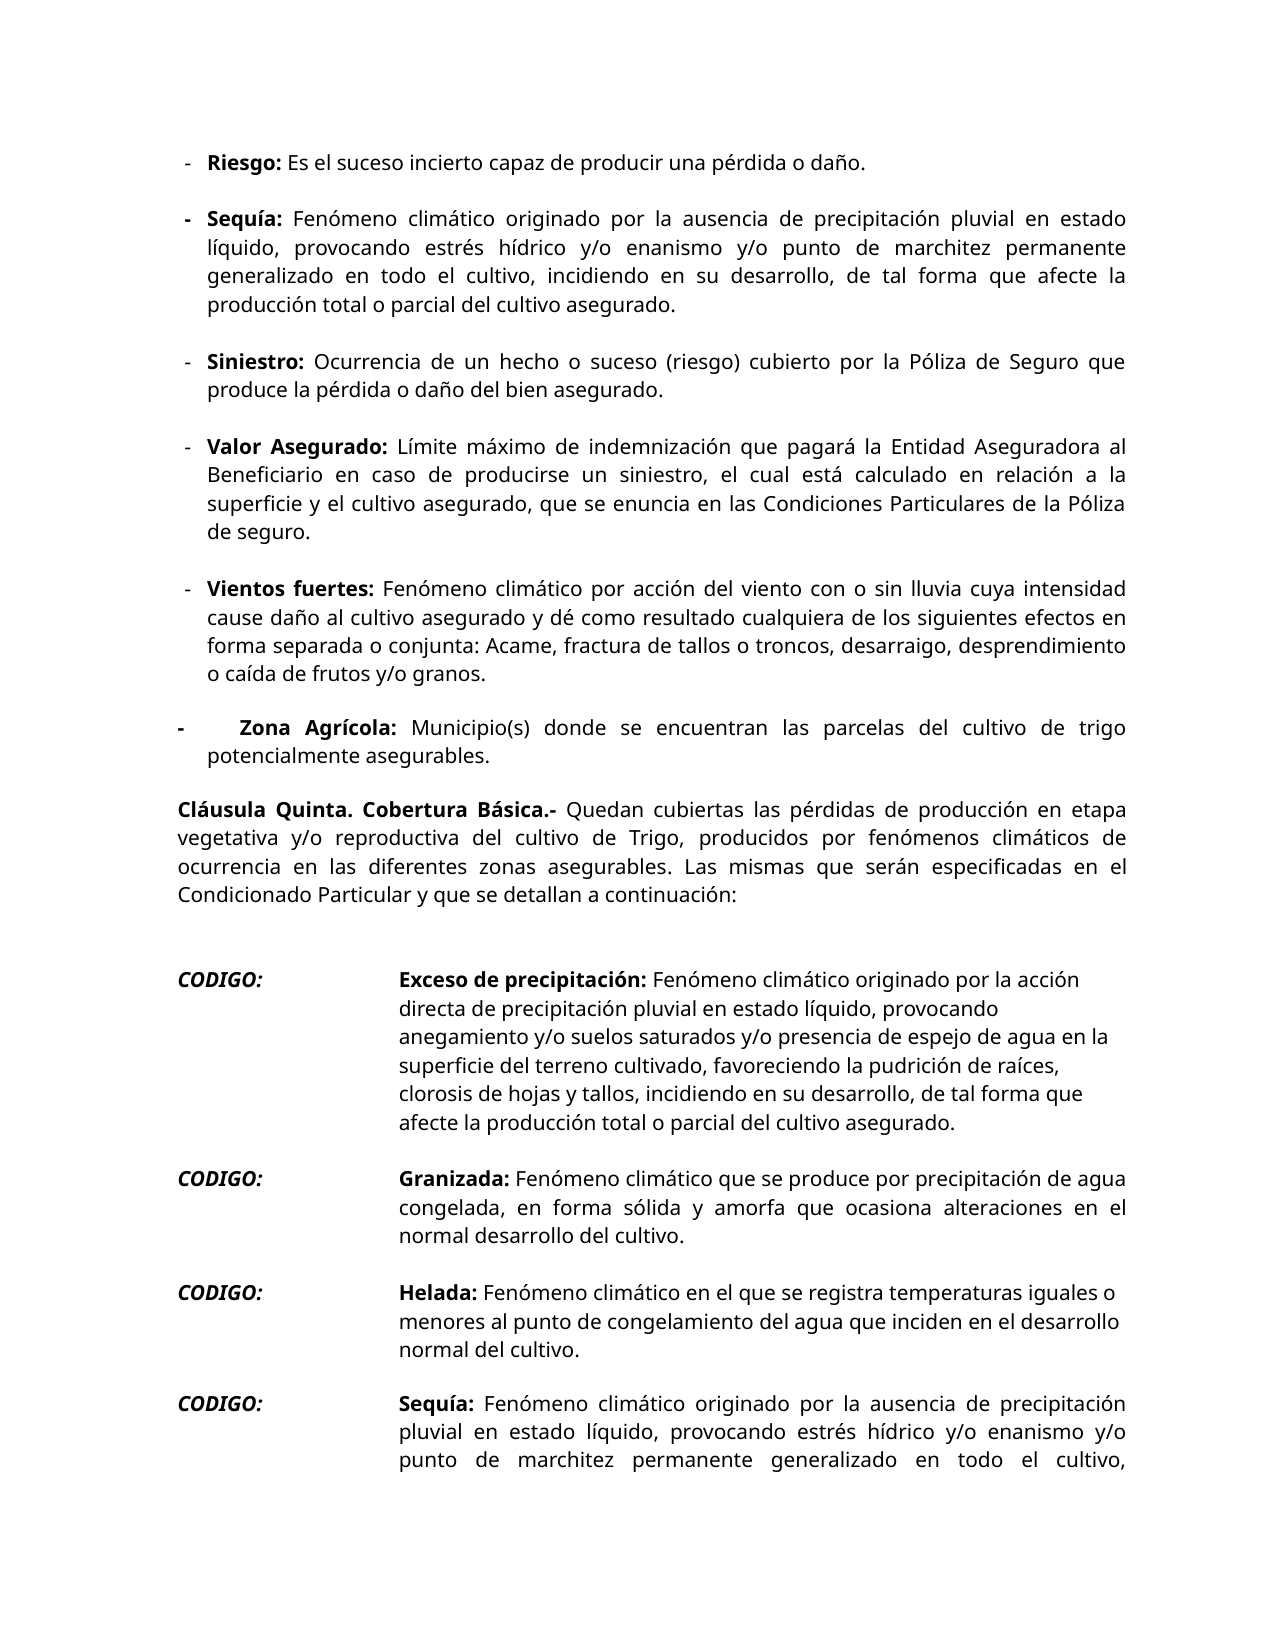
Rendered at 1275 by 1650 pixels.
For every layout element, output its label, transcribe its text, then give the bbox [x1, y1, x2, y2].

list Sequía: Fenómeno climático originado por la ausencia de precipitación pluvial en estado líquido, provocando estrés hídrico y/o enanismo y/o punto de marchitez permanente generalizado en todo el cultivo, incidiendo en su desarrollo, de tal forma que afecte la producción total o parcial del cultivo asegurado. [184, 204, 1127, 318]
list Riesgo: Es el suceso incierto capaz de producir una pérdida o daño. [184, 148, 1127, 176]
list Siniestro: Ocurrencia de un hecho o suceso (riesgo) cubierto por la Póliza de Seguro que produce la pérdida o daño del bien asegurado. [184, 347, 1127, 404]
list Valor Asegurado: Límite máximo de indemnización que pagará la Entidad Aseguradora al Beneficiario en caso de producirse un siniestro, el cual está calculado en relación a la superficie y el cultivo asegurado, que se enuncia en las Condiciones Particulares de la Póliza de seguro. [184, 432, 1127, 546]
text CODIGO: Exceso de precipitación: Fenómeno climático originado por la acción directa de precipitación pluvial en estado líquido, provocando anegamiento y/o suelos saturados y/o presencia de espejo de agua en la superficie del terreno cultivado, favoreciendo la pudrición de raíces, clorosis de hojas y tallos, incidiendo en su desarrollo, de tal forma que afecte la producción total o parcial del cultivo asegurado. [177, 966, 1127, 1136]
text CODIGO: Granizada: Fenómeno climático que se produce por precipitación de agua congelada, en forma sólida y amorfa que ocasiona alteraciones en el normal desarrollo del cultivo. [177, 1164, 1127, 1250]
list Vientos fuertes: Fenómeno climático por acción del viento con o sin lluvia cuya intensidad cause daño al cultivo asegurado y dé como resultado cualquiera de los siguientes efectos en forma separada o conjunta: Acame, fractura de tallos o troncos, desarraigo, desprendimiento o caída de frutos y/o granos. [184, 574, 1127, 688]
text CODIGO: Helada: Fenómeno climático en el que se registra temperaturas iguales o menores al punto de congelamiento del agua que inciden en el desarrollo normal del cultivo. [177, 1278, 1127, 1364]
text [177, 1389, 1127, 1474]
text Cláusula Quinta. Cobertura Básica.- Quedan cubiertas las pérdidas de producción en etapa vegetativa y/o reproductiva del cultivo de Trigo, producidos por fenómenos climáticos de ocurrencia en las diferentes zonas asegurables. Las mismas que serán especificadas en el Condicionado Particular y que se detallan a continuación: [177, 795, 1127, 909]
text - Zona Agrícola: Municipio(s) donde se encuentran las parcelas del cultivo de trigo potencialmente asegurables. [177, 713, 1127, 770]
